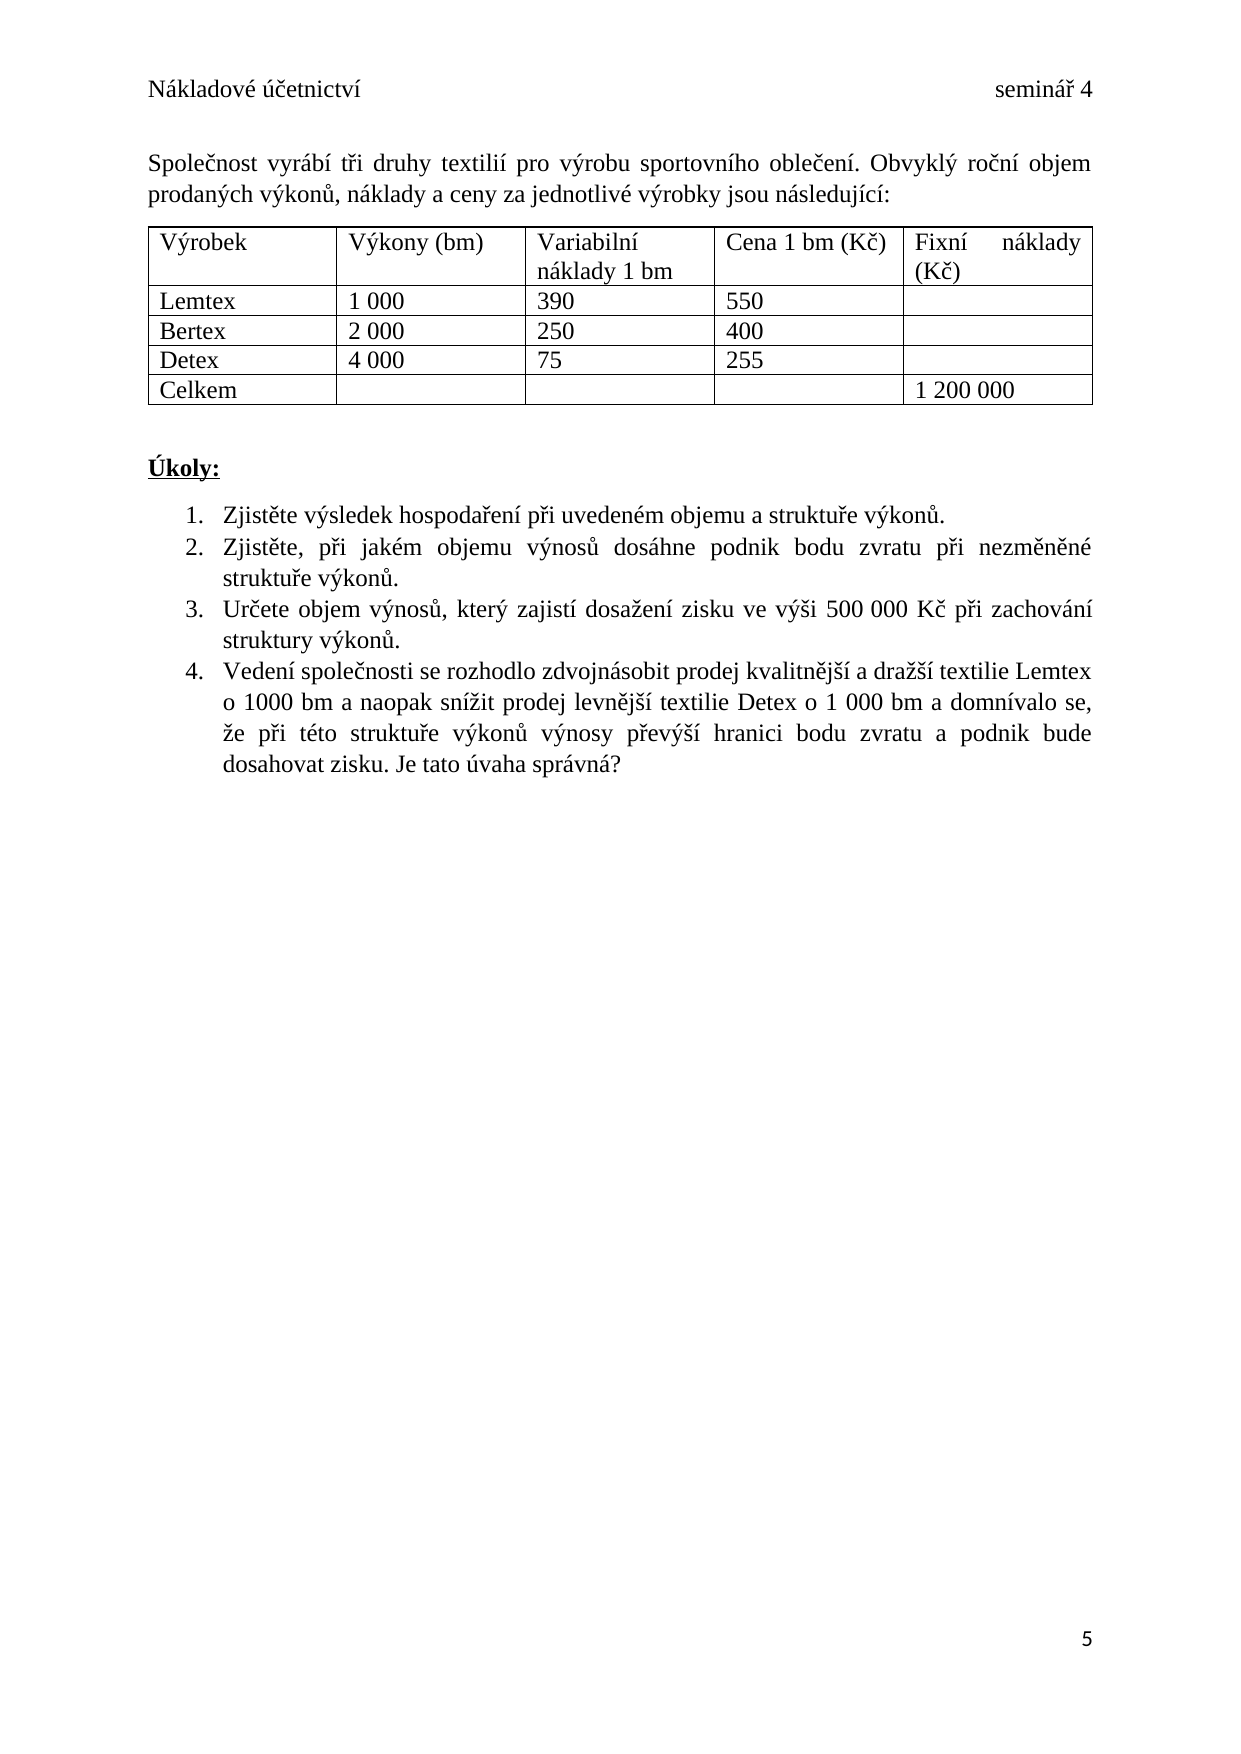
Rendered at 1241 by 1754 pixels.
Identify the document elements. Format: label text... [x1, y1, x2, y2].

list Zjistěte výsledek hospodaření při uvedeném objemu a struktuře výkonů. [185, 501, 1093, 529]
table_cell [904, 286, 1092, 315]
table_cell 390 [526, 286, 714, 315]
list Určete objem výnosů, který zajistí dosažení zisku ve výši 500 000 Kč při zachování struktury výkonů. [185, 594, 1093, 653]
list Vedení společnosti se rozhodlo zdvojnásobit prodej kvalitnější a dražší textilie Lemtex o 1000 bm a naopak snížit prodej levnější textilie Detex o 1 000 bm a domnívalo se, že při této struktuře výkonů výnosy převýší hranici bodu zvratu a podnik bude dosahovat zisku. Je tato úvaha správná? [185, 656, 1093, 778]
table_header Variabilní náklady 1 bm [526, 228, 714, 285]
table_header Výrobek [149, 228, 336, 285]
table_cell [337, 375, 525, 404]
text Společnost vyrábí tři druhy textilií pro výrobu sportovního oblečení. Obvyklý roční objem prodaných výkonů, náklady a ceny za jednotlivé výrobky jsou následující: [148, 148, 1093, 207]
table_cell 255 [715, 346, 903, 374]
list Zjistěte, při jakém objemu výnosů dosáhne podnik bodu zvratu při nezměněné struktuře výkonů. [185, 532, 1093, 591]
table_cell 1 000 [337, 286, 525, 315]
table_cell 2 000 [337, 316, 525, 344]
table_cell 250 [526, 316, 714, 344]
table_cell Bertex [149, 316, 336, 344]
table_cell 4 000 [337, 346, 525, 374]
table_cell 75 [526, 346, 714, 374]
table_cell [904, 316, 1092, 344]
table_cell Lemtex [149, 286, 336, 315]
table_cell Detex [149, 346, 336, 374]
table_cell Celkem [149, 375, 336, 404]
table_header Výkony (bm) [337, 228, 525, 285]
table_header Cena 1 bm (Kč) [715, 228, 903, 285]
table_cell [526, 375, 714, 404]
table_cell 550 [715, 286, 903, 315]
table_cell [715, 375, 903, 404]
text Úkoly: [148, 453, 1093, 482]
table_cell 400 [715, 316, 903, 344]
table_header Fixní náklady (Kč) [904, 228, 1092, 285]
table_cell 1 200 000 [904, 375, 1092, 404]
table_cell [904, 346, 1092, 374]
